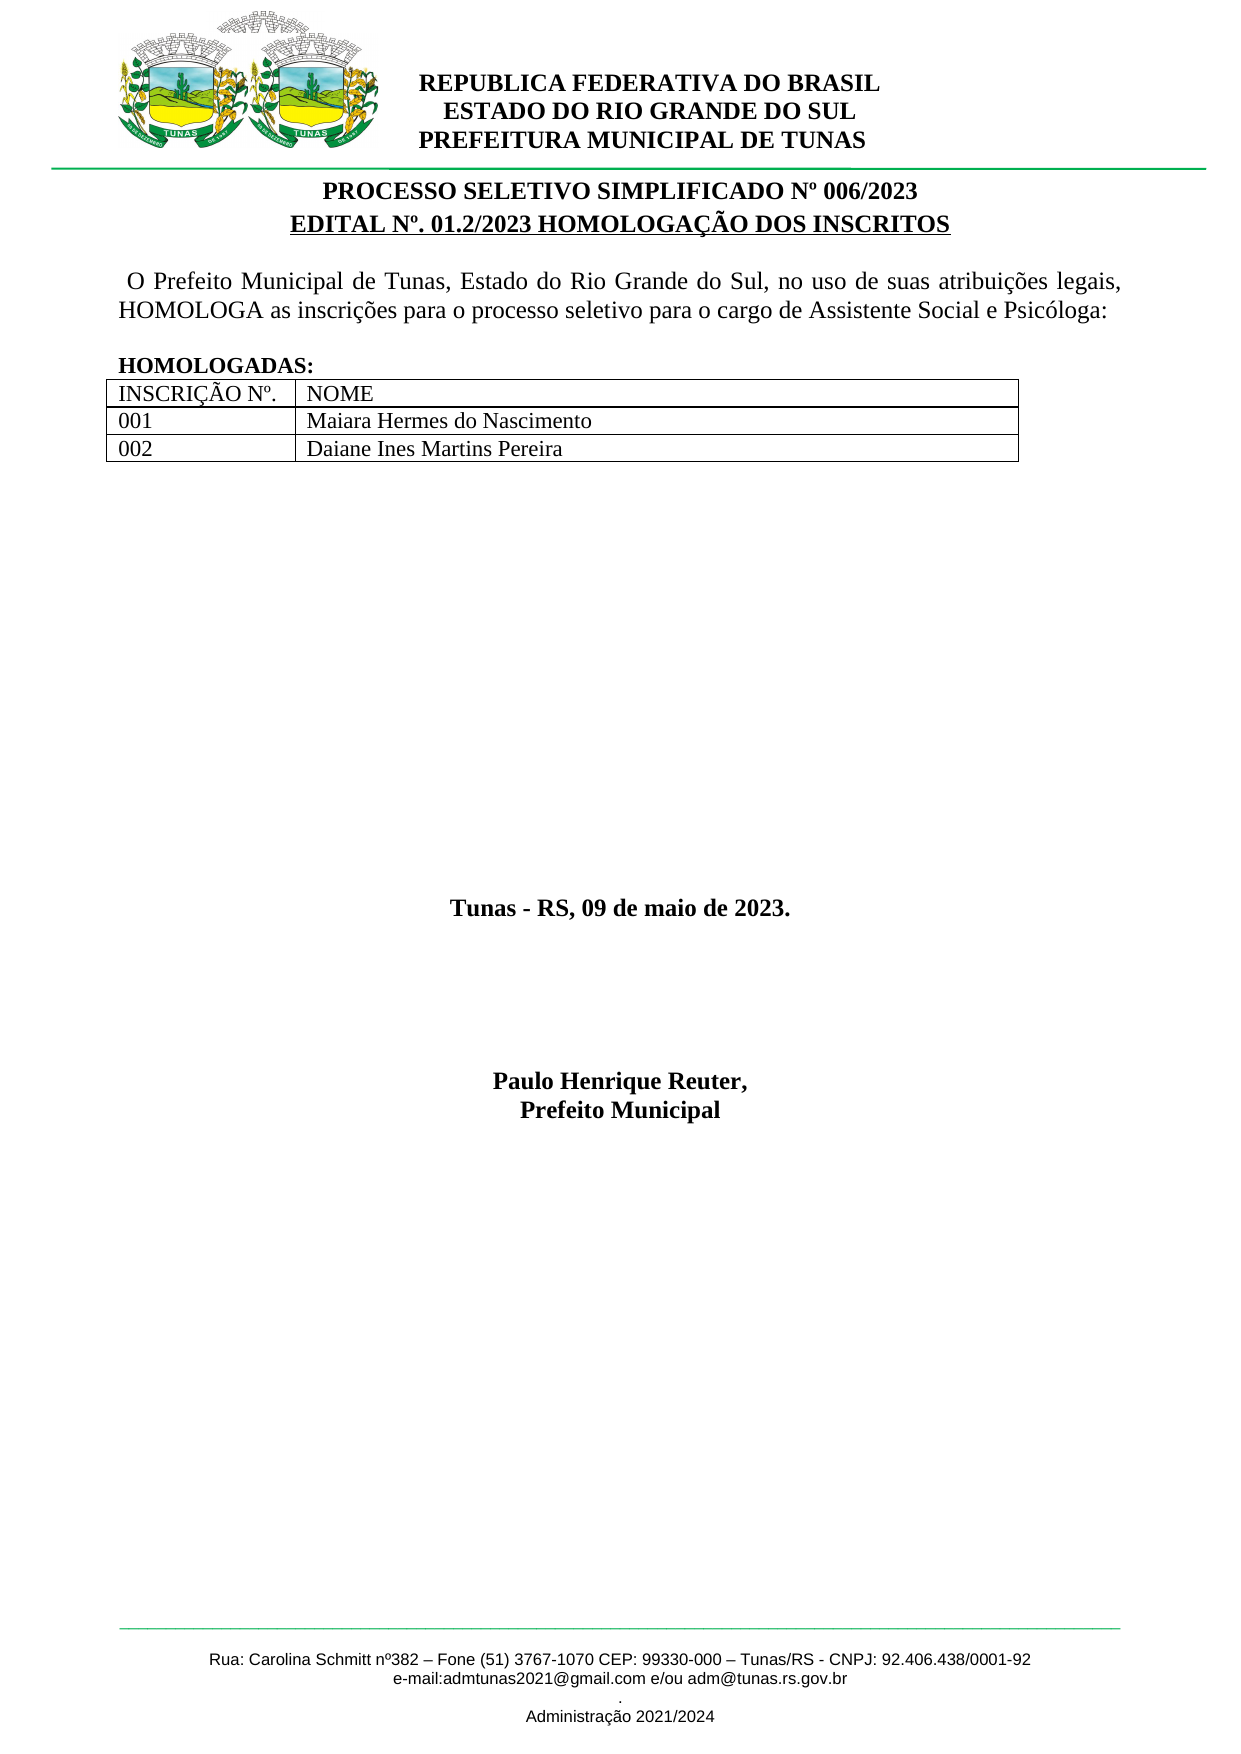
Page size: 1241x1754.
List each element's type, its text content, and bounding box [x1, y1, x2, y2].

text O Prefeito Municipal de Tunas, Estado do Rio Grande do Sul, no uso de suas atribuições legais, HOMOLOGA as inscrições para o processo seletivo para o cargo de Assistente Social e Psicóloga: [118, 266, 1122, 324]
title EDITAL Nº. 01.2/2023 HOMOLOGAÇÃO DOS INSCRITOS [118, 209, 1122, 238]
table_header INSCRIÇÃO Nº. [107, 380, 295, 406]
text Tunas - RS, 09 de maio de 2023. [118, 893, 1122, 922]
table_header NOME [296, 380, 1018, 406]
text Paulo Henrique Reuter, [118, 1066, 1122, 1095]
text PROCESSO SELETIVO SIMPLIFICADO Nº 006/2023 [118, 176, 1122, 204]
table_cell Maiara Hermes do Nascimento [296, 408, 1018, 434]
table_cell 001 [107, 408, 295, 434]
picture [118, 11, 379, 148]
text Prefeito Municipal [118, 1095, 1122, 1123]
table_cell Daiane Ines Martins Pereira [296, 435, 1018, 461]
text HOMOLOGADAS: [118, 353, 1122, 379]
table_cell 002 [107, 435, 295, 461]
